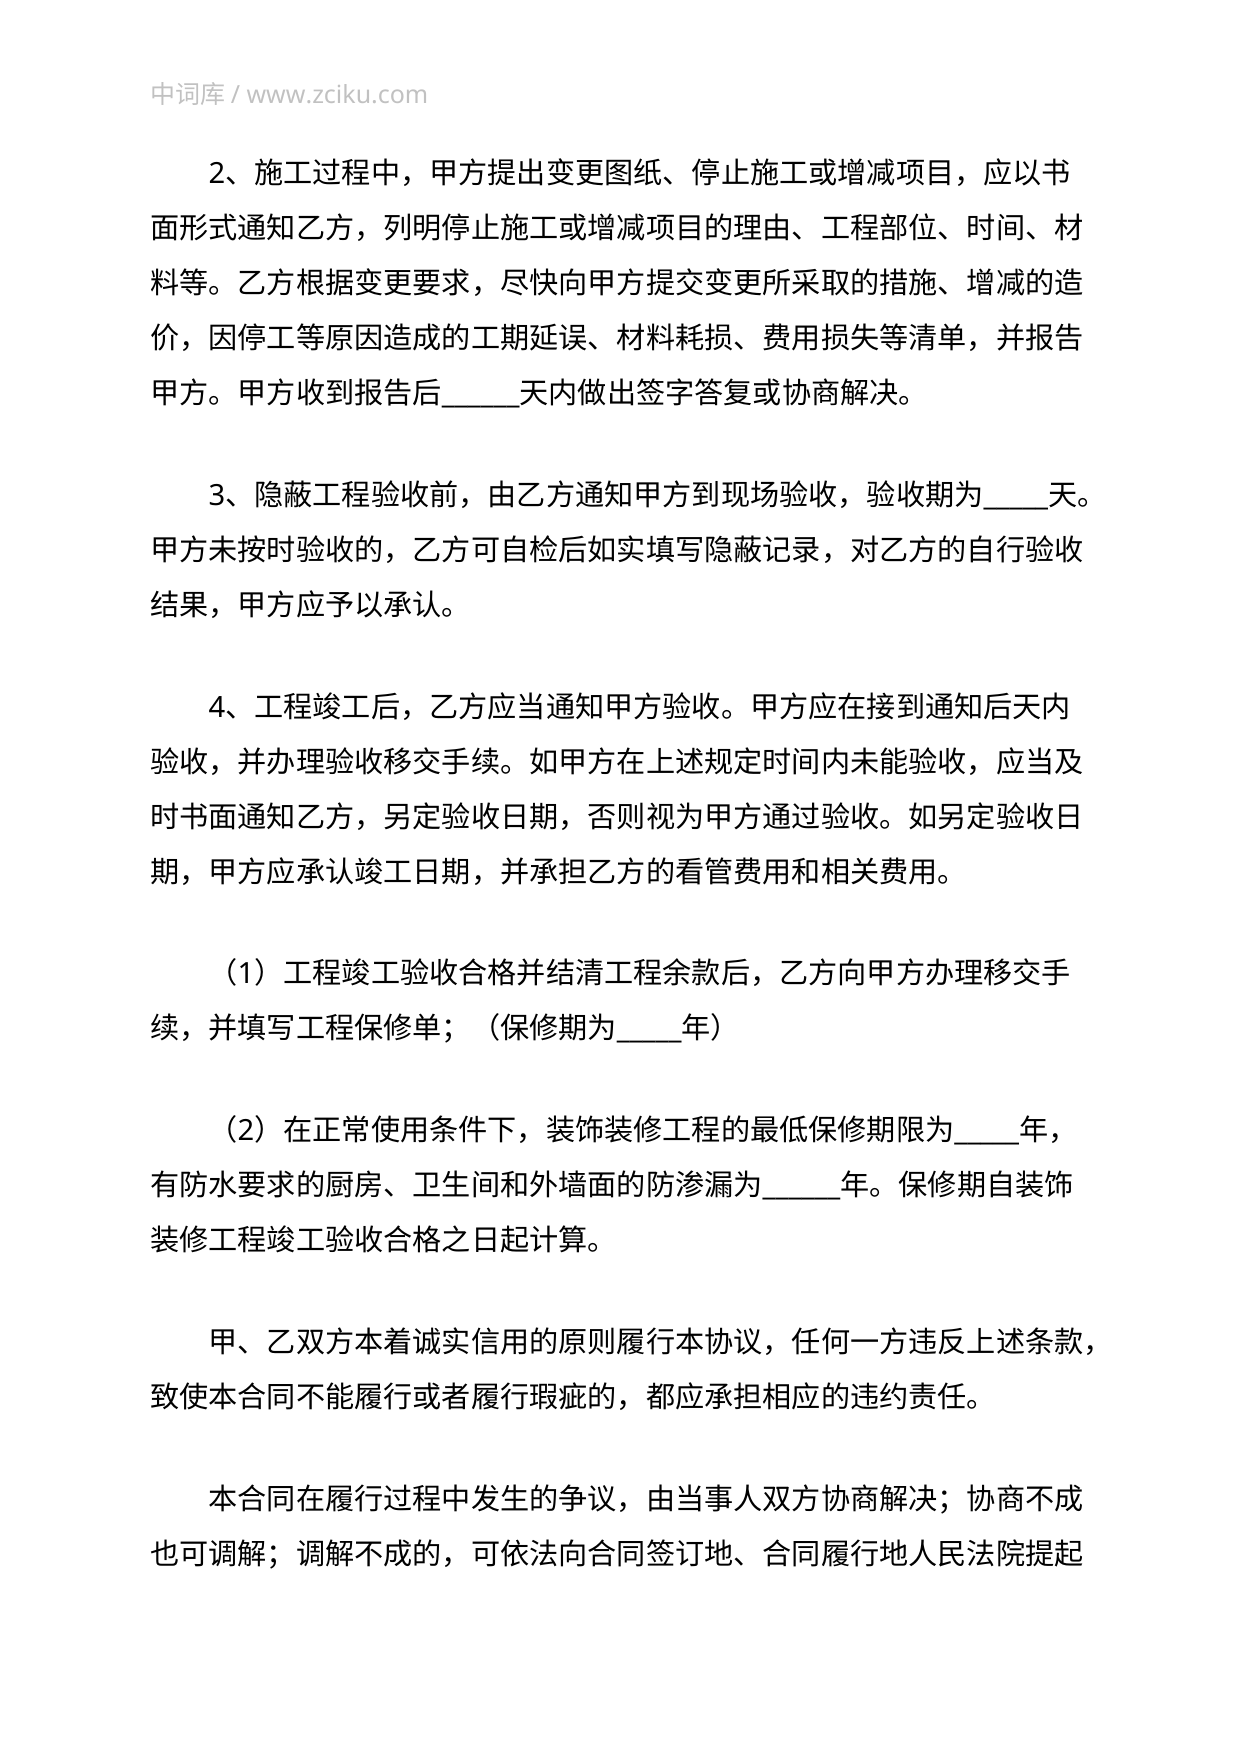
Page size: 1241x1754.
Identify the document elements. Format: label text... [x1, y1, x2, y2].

text 3、隐蔽工程验收前，由乙方通知甲方到现场验收，验收期为_____天。甲方未按时验收的，乙方可自检后如实填写隐蔽记录，对乙方的自行验收结果，甲方应予以承认。 [150, 472, 1090, 624]
text 2、施工过程中，甲方提出变更图纸、停止施工或增减项目，应以书面形式通知乙方，列明停止施工或增减项目的理由、工程部位、时间、材料等。乙方根据变更要求，尽快向甲方提交变更所采取的措施、增减的造价，因停工等原因造成的工期延误、材料耗损、费用损失等清单，并报告甲方。甲方收到报告后______天内做出签字答复或协商解决。 [150, 150, 1090, 412]
text 甲、乙双方本着诚实信用的原则履行本协议，任何一方违反上述条款，致使本合同不能履行或者履行瑕疵的，都应承担相应的违约责任。 [150, 1319, 1090, 1416]
text 4、工程竣工后，乙方应当通知甲方验收。甲方应在接到通知后天内验收，并办理验收移交手续。如甲方在上述规定时间内未能验收，应当及时书面通知乙方，另定验收日期，否则视为甲方通过验收。如另定验收日期，甲方应承认竣工日期，并承担乙方的看管费用和相关费用。 [150, 683, 1090, 890]
text （2）在正常使用条件下，装饰装修工程的最低保修期限为_____年，有防水要求的厨房、卫生间和外墙面的防渗漏为______年。保修期自装饰装修工程竣工验收合格之日起计算。 [150, 1107, 1090, 1259]
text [150, 1475, 1090, 1572]
text （1）工程竣工验收合格并结清工程余款后，乙方向甲方办理移交手续，并填写工程保修单；（保修期为_____年） [150, 950, 1090, 1047]
